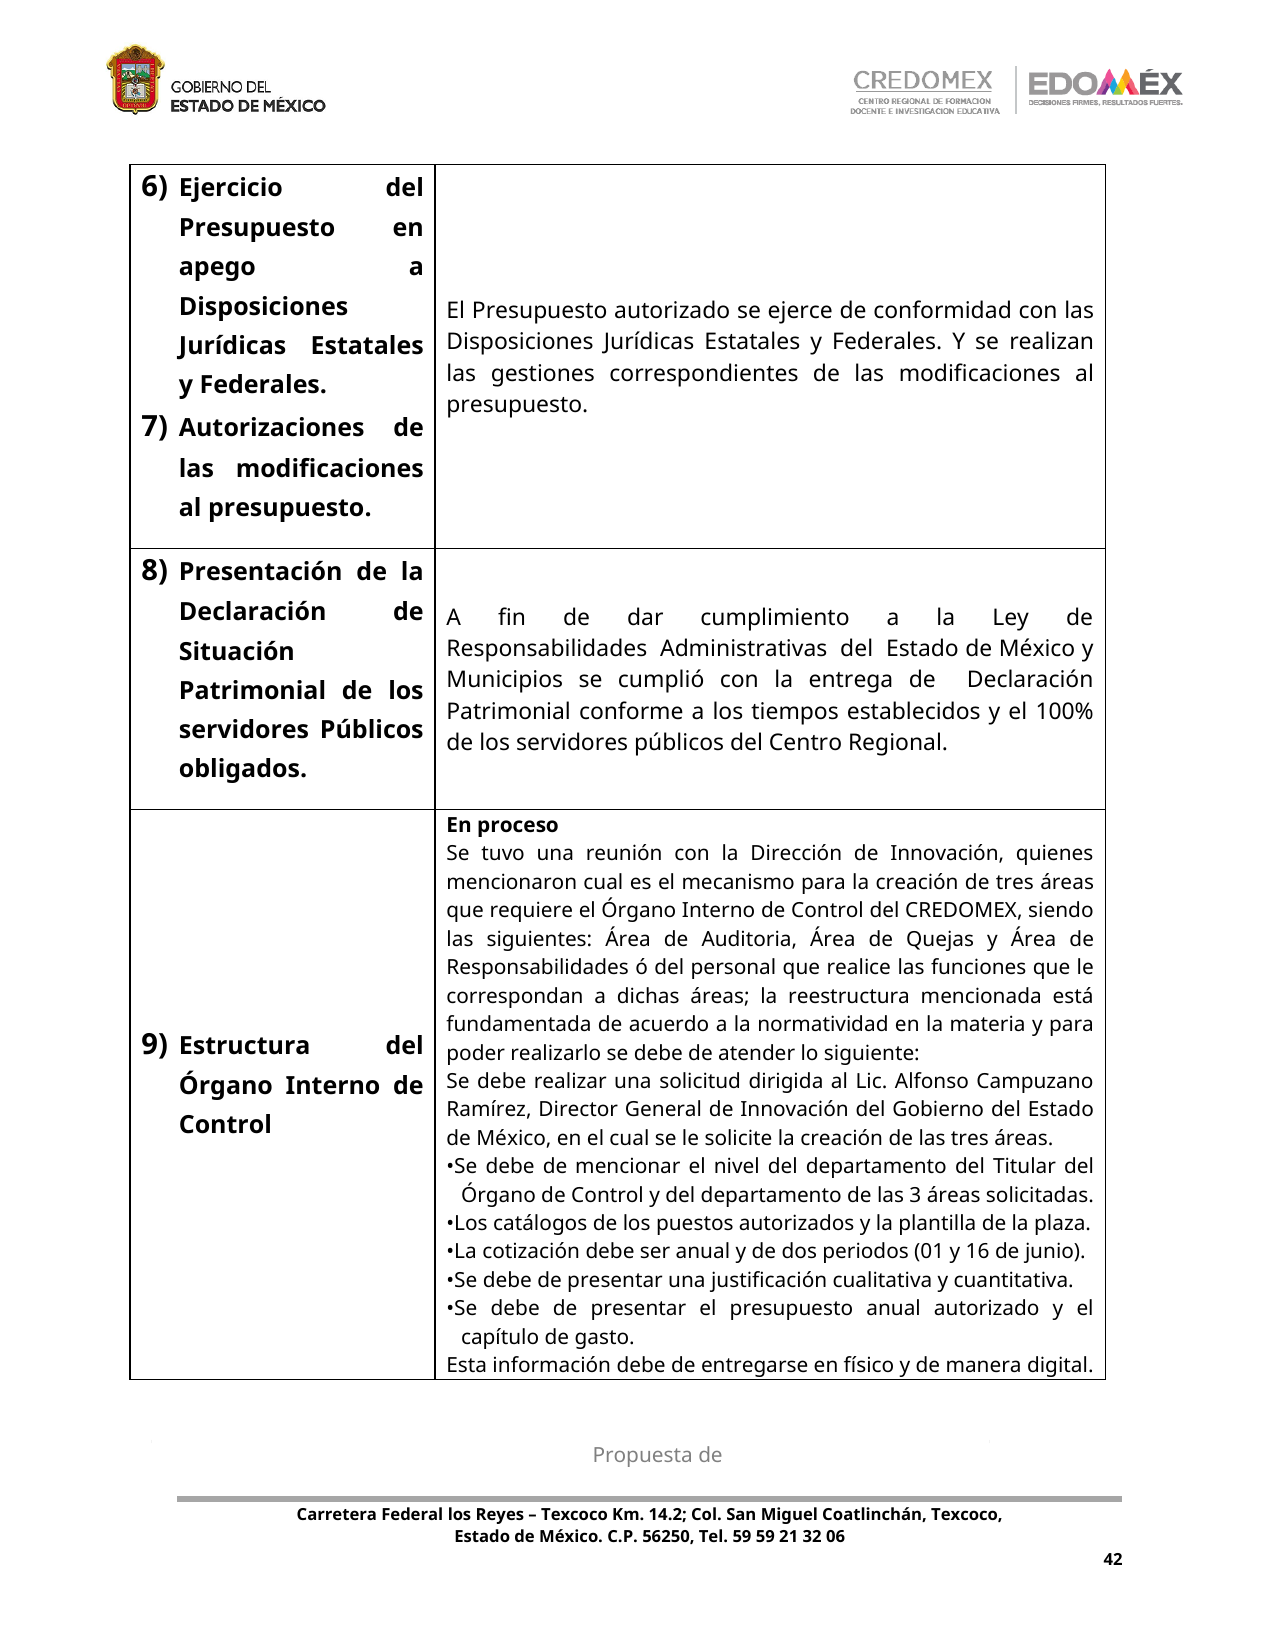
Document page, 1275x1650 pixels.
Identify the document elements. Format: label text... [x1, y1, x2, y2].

picture [103, 42, 1185, 133]
